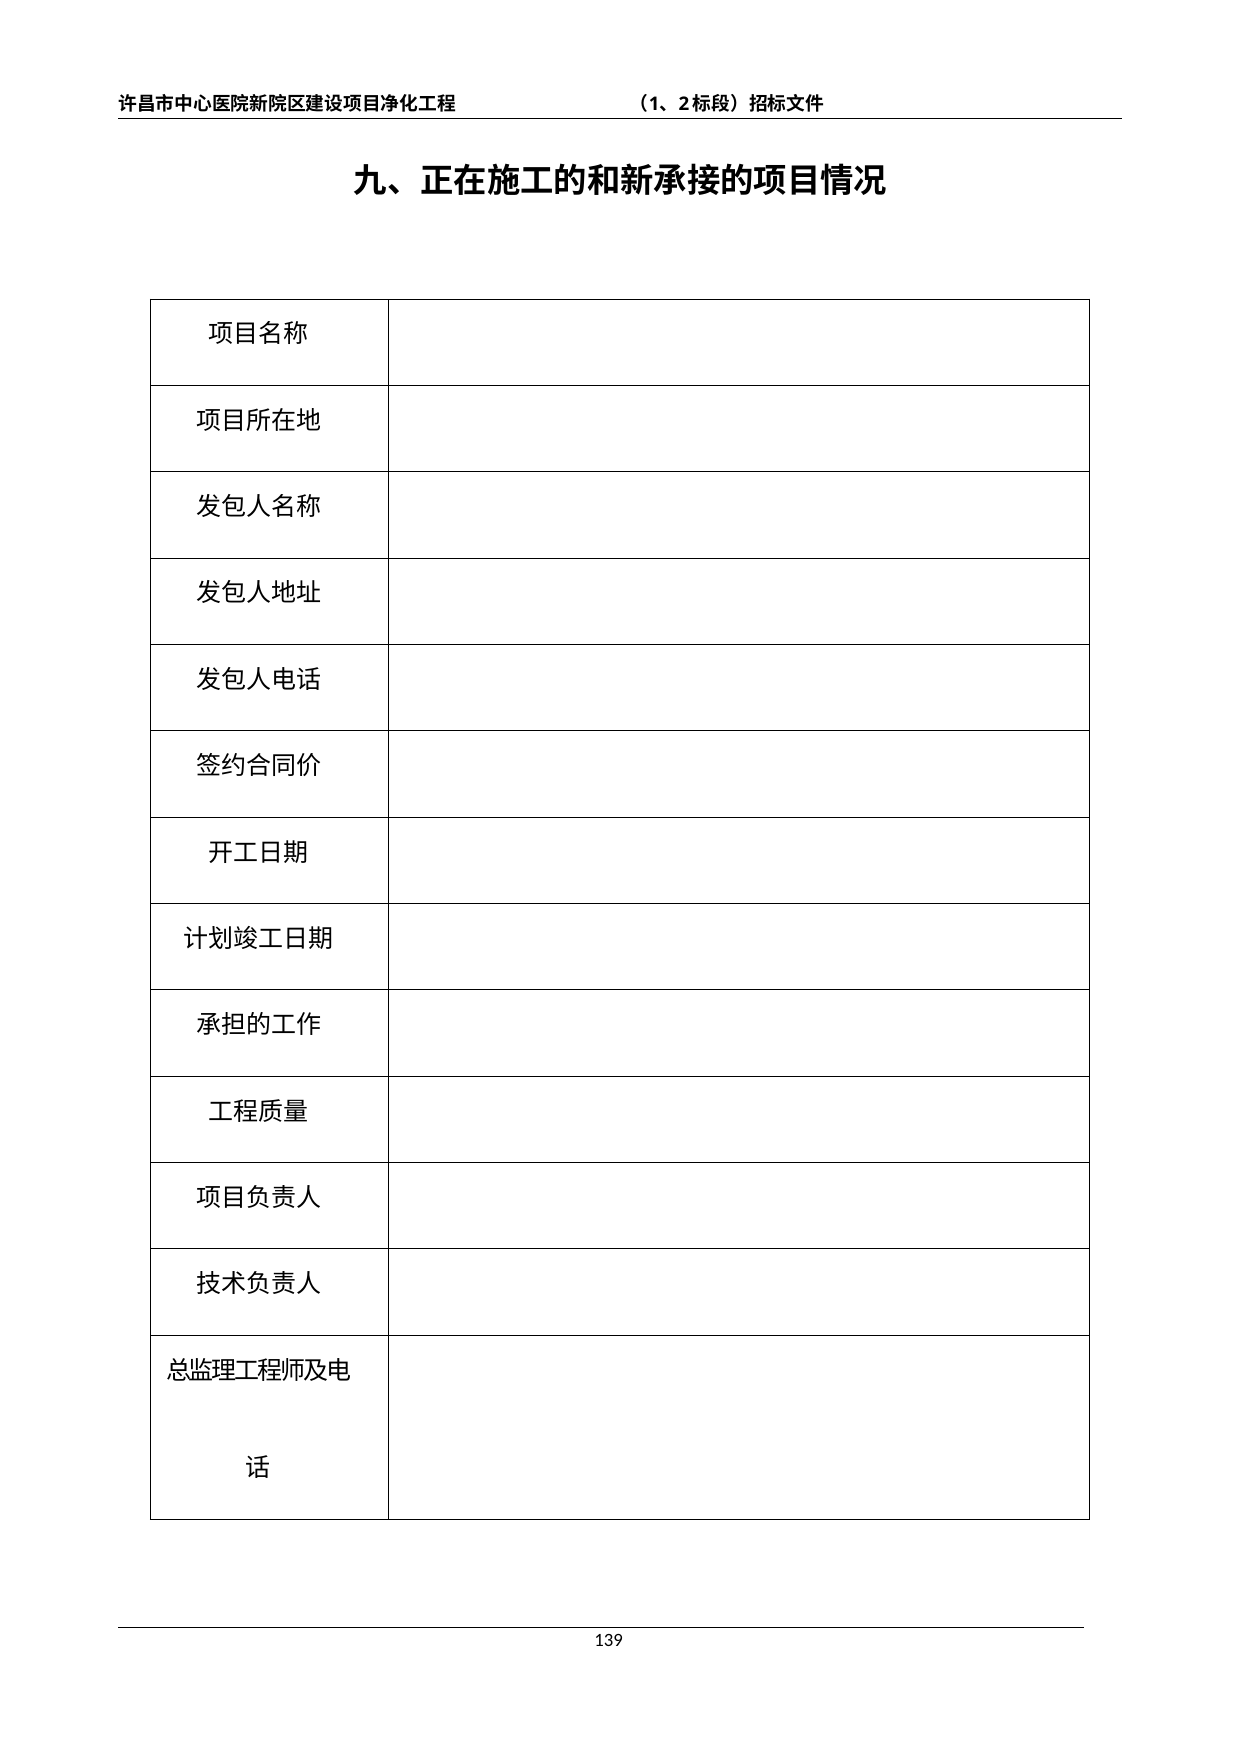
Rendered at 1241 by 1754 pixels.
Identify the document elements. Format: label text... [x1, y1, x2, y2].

table_cell 签约合同价 [151, 731, 388, 817]
table_cell 工程质量 [151, 1077, 388, 1162]
table_cell [389, 990, 1089, 1076]
table_cell 技术负责人 [151, 1249, 388, 1335]
table_cell [389, 1163, 1089, 1248]
table_cell [389, 904, 1089, 989]
table_header 项目名称 [151, 300, 388, 385]
table_cell [389, 1336, 1089, 1518]
table_cell 发包人名称 [151, 472, 388, 557]
table_cell 发包人地址 [151, 559, 388, 644]
table_cell [389, 559, 1089, 644]
table_cell 承担的工作 [151, 990, 388, 1076]
table_cell [389, 645, 1089, 730]
table_cell [389, 472, 1089, 557]
table_cell [389, 1249, 1089, 1335]
table_cell [389, 386, 1089, 471]
text 九、正在施工的和新承接的项目情况 [118, 146, 1122, 211]
table_cell [389, 818, 1089, 903]
table_cell 项目所在地 [151, 386, 388, 471]
table_cell 发包人电话 [151, 645, 388, 730]
table_cell 计划竣工日期 [151, 904, 388, 989]
table_cell 总监理工程师及电话 [151, 1336, 388, 1518]
table_cell [389, 1077, 1089, 1162]
table_cell [389, 731, 1089, 817]
table_cell 项目负责人 [151, 1163, 388, 1248]
table_header [389, 300, 1089, 385]
table_cell 开工日期 [151, 818, 388, 903]
